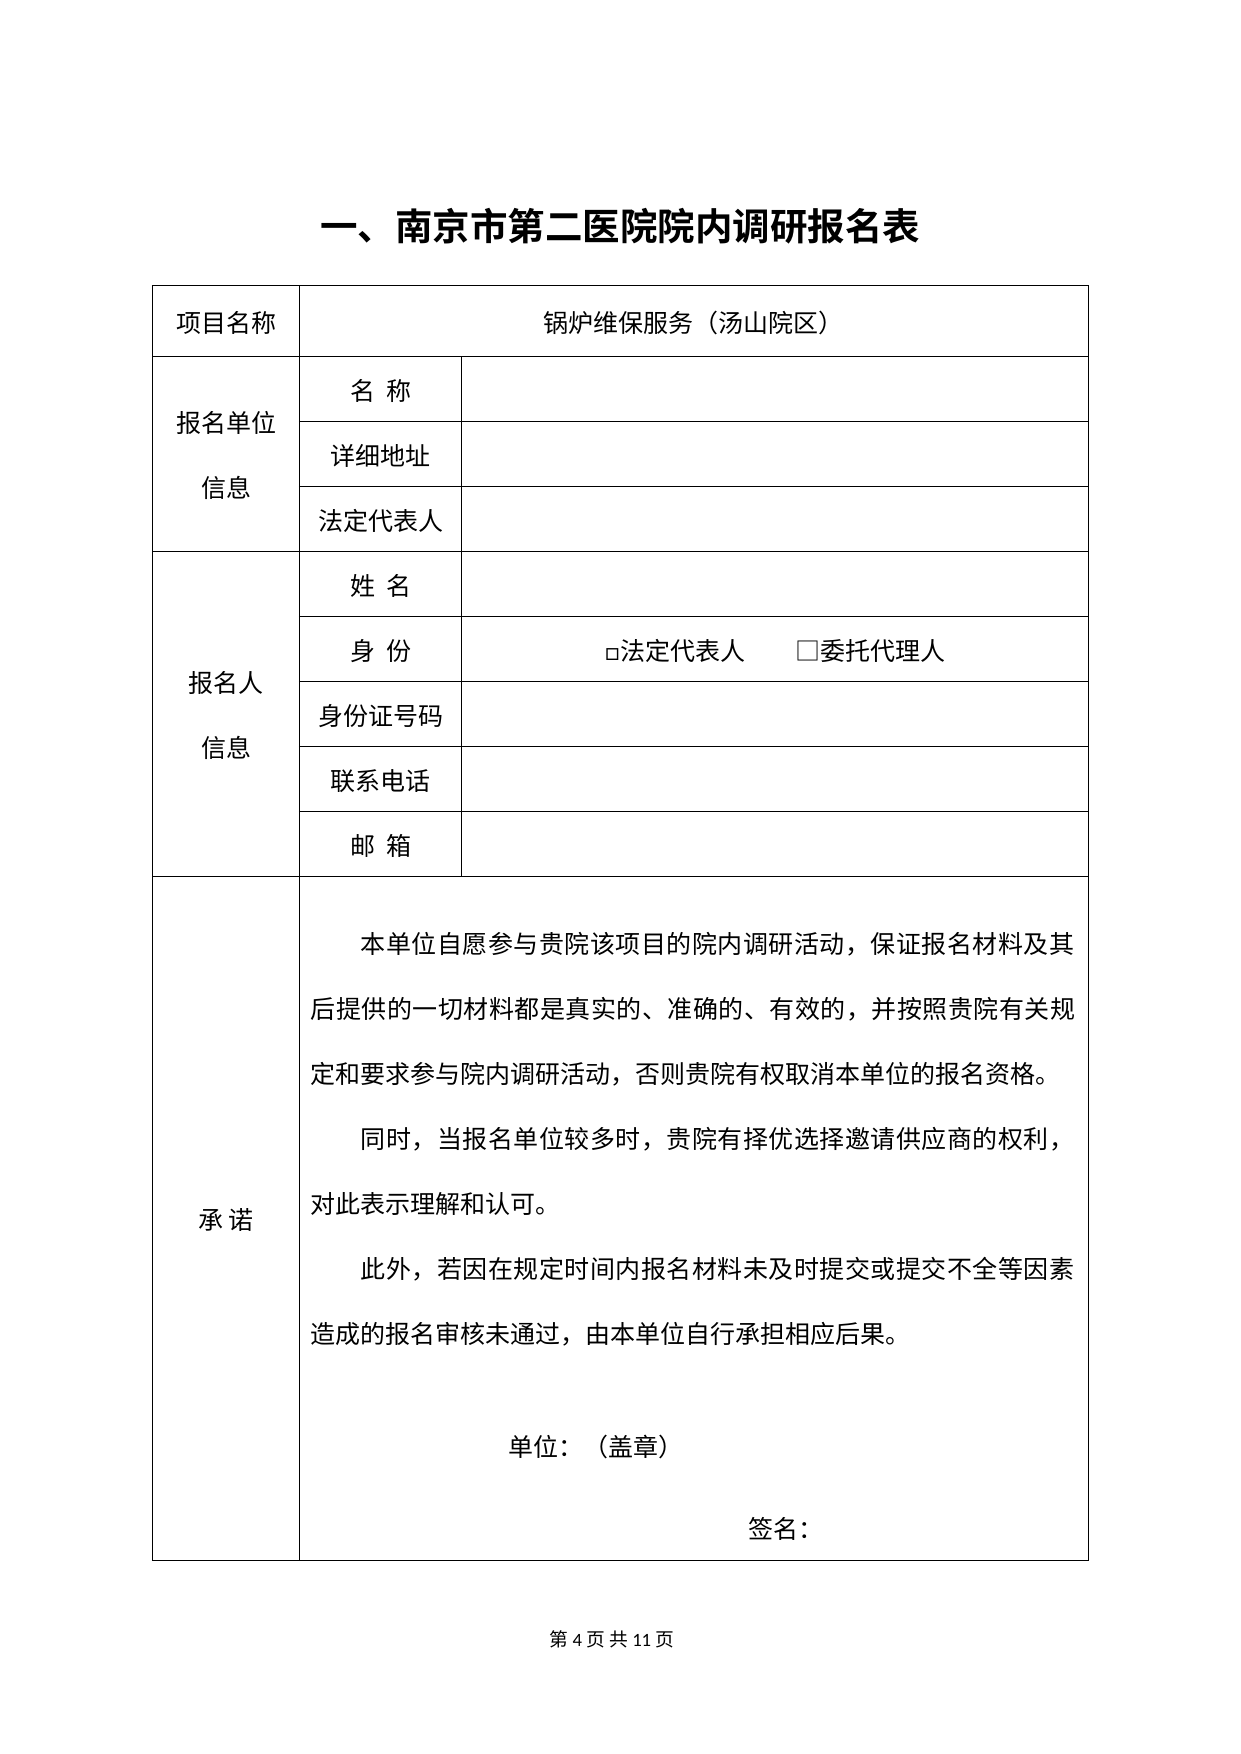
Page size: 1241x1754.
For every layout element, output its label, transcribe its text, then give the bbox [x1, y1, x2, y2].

table_cell [462, 357, 1088, 421]
table_cell [462, 747, 1088, 811]
table_cell [462, 682, 1088, 746]
table_cell 身 份 [300, 617, 461, 681]
table_cell [462, 422, 1088, 486]
table_cell □法定代表人 □委托代理人 [462, 617, 1088, 681]
table_cell 名 称 [300, 357, 461, 421]
table_cell 承 诺 [153, 877, 299, 1560]
table_cell [462, 487, 1088, 551]
subtitle 一、南京市第二医院院内调研报名表 [187, 191, 1053, 256]
table_cell [462, 812, 1088, 876]
table_cell 姓 名 [300, 552, 461, 616]
table_header 项目名称 [153, 286, 299, 356]
table_header 锅炉维保服务（汤山院区） [300, 286, 1088, 356]
table_cell 邮 箱 [300, 812, 461, 876]
table_cell 联系电话 [300, 747, 461, 811]
table_cell 报名单位 信息 [153, 357, 299, 551]
table_cell 详细地址 [300, 422, 461, 486]
table_cell 身份证号码 [300, 682, 461, 746]
table_cell [462, 552, 1088, 616]
table_cell 报名人 信息 [153, 552, 299, 876]
table_cell 本单位自愿参与贵院该项目的院内调研活动，保证报名材料及其后提供的一切材料都是真实的、准确的、有效的，并按照贵院有关规定和要求参与院内调研活动，否则贵院有权取消本单位的报名资格。 同时，当报名单位较多时，贵院有择优选择邀请供应商的权利，对此表示理解和认可。 此外，若因在规定时间内报名材料未及时提交或提交不全等因素造成的报名审核未通过，由本单位自行承担相应后果。 单位：（盖章） 签名： [300, 877, 1088, 1560]
table_cell 法定代表人 [300, 487, 461, 551]
